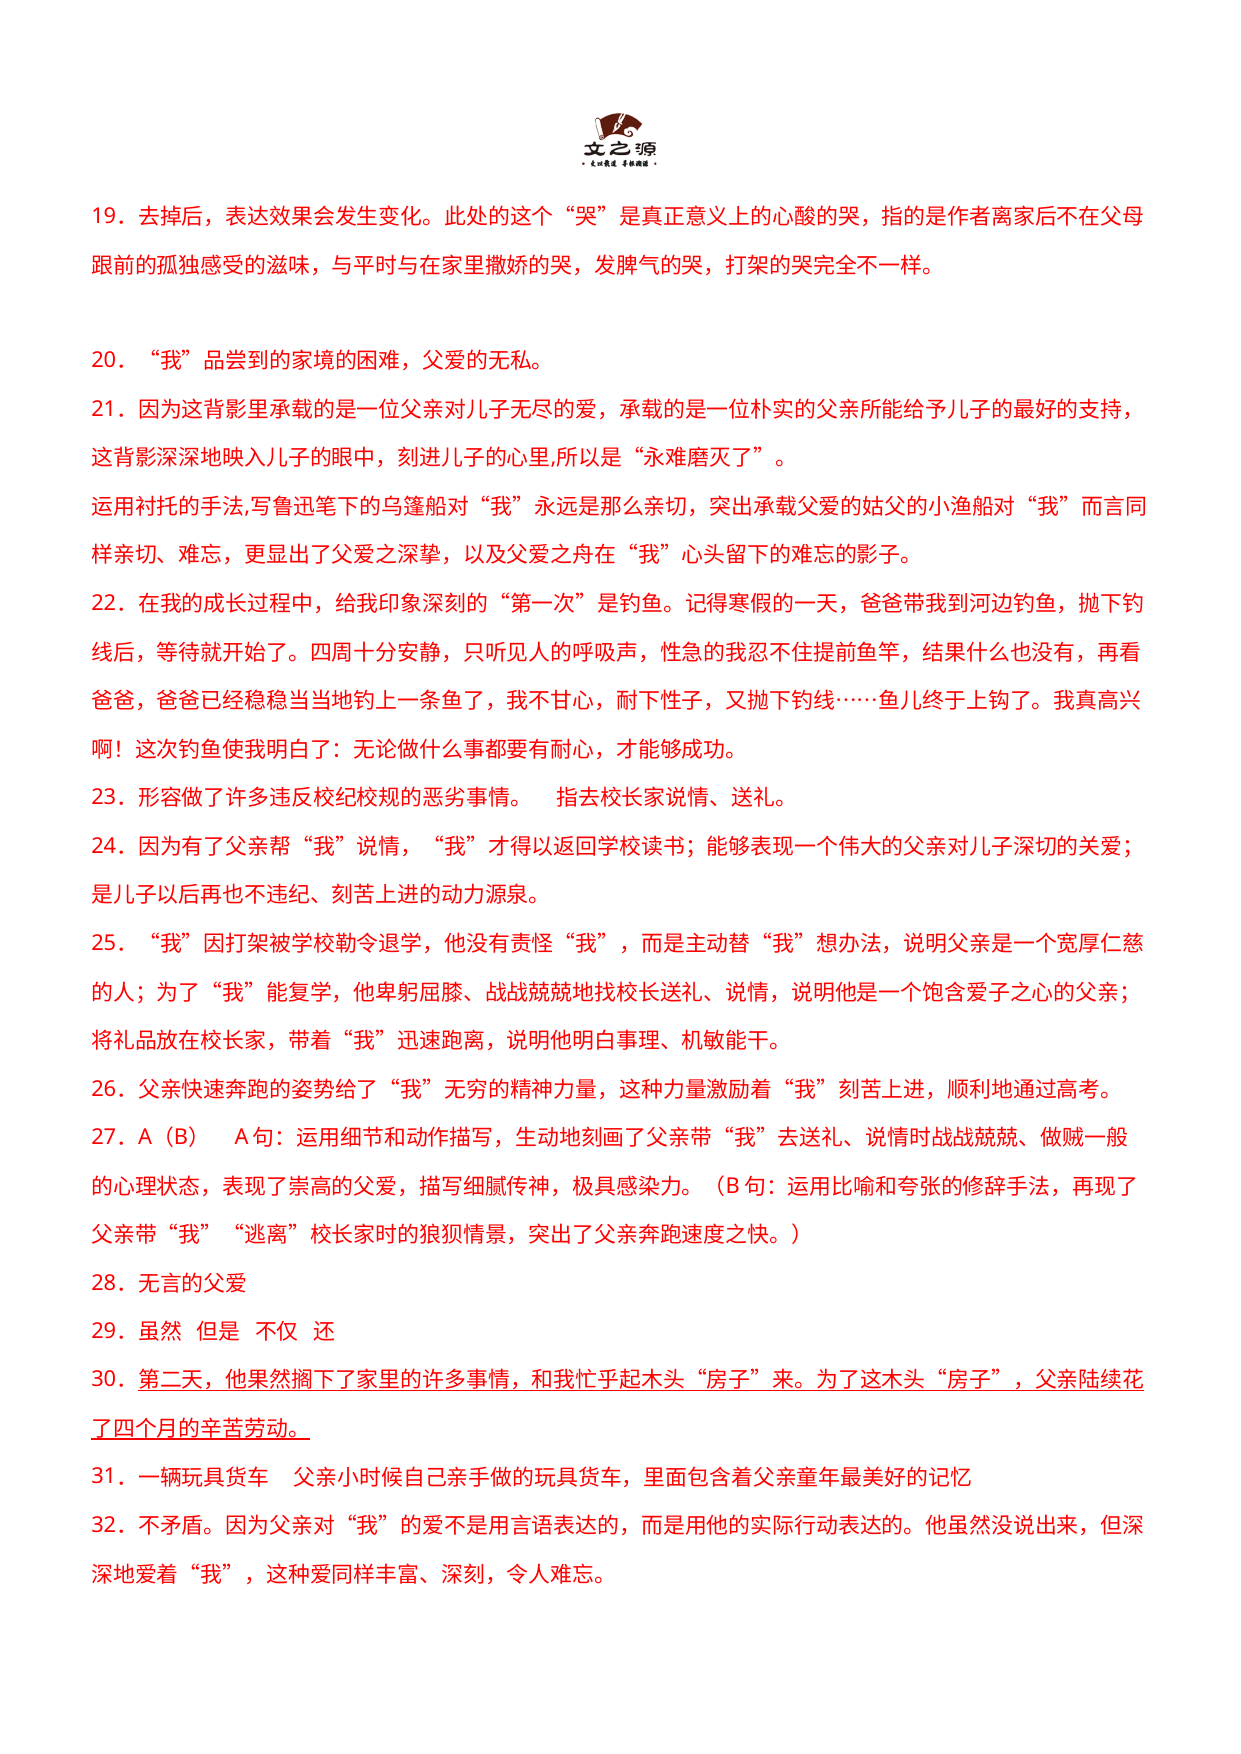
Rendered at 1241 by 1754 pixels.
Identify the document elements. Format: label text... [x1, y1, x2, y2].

text 27．A（B） A句：运用细节和动作描写，生动地刻画了父亲带“我”去送礼、说情时战战兢兢、做贼一般的心理状态，表现了崇高的父爱，描写细腻传神，极具感染力。（B句：运用比喻和夸张的修辞手法，再现了父亲带“我”“逃离”校长家时的狼狈情景，突出了父亲奔跑速度之快。） [91, 1119, 1149, 1249]
text 30．第二天，他果然搁下了家里的许多事情，和我忙乎起木头“房子”来。为了这木头“房子”，父亲陆续花了四个月的辛苦劳动。 [91, 1362, 1149, 1443]
text 31．一辆玩具货车 父亲小时候自己亲手做的玩具货车，里面包含着父亲童年最美好的记忆 [91, 1459, 1149, 1492]
text 23．形容做了许多违反校纪校规的恶劣事情。 指去校长家说情、送礼。 [91, 780, 1149, 812]
text 20．“我”品尝到的家境的困难，父爱的无私。 [91, 343, 1149, 375]
text 24．因为有了父亲帮“我”说情，“我”才得以返回学校读书；能够表现一个伟大的父亲对儿子深切的关爱；是儿子以后再也不违纪、刻苦上进的动力源泉。 [91, 828, 1149, 909]
text 22．在我的成长过程中，给我印象深刻的“第一次”是钓鱼。记得寒假的一天，爸爸带我到河边钓鱼，抛下钓线后，等待就开始了。四周十分安静，只听见人的呼吸声，性急的我忍不住提前鱼竿，结果什么也没有，再看爸爸，爸爸已经稳稳当当地钓上一条鱼了，我不甘心，耐下性子，又抛下钓线……鱼儿终于上钩了。我真高兴啊！这次钓鱼使我明白了：无论做什么事都要有耐心，才能够成功。 [91, 585, 1149, 764]
text 21．因为这背影里承载的是一位父亲对儿子无尽的爱，承载的是一位朴实的父亲所能给予儿子的最好的支持，这背影深深地映入儿子的眼中，刻进儿子的心里,所以是“永难磨灭了”。 [91, 391, 1149, 472]
text 28．无言的父爱 [91, 1265, 1149, 1298]
picture [543, 90, 698, 195]
text 32．不矛盾。因为父亲对“我”的爱不是用言语表达的，而是用他的实际行动表达的。他虽然没说出来，但深深地爱着“我”，这种爱同样丰富、深刻，令人难忘。[来源:学*科*网Z*X*X*K] [91, 1507, 1149, 1589]
text 19．去掉后，表达效果会发生变化。此处的这个“哭”是真正意义上的心酸的哭，指的是作者离家后不在父母跟前的孤独感受的滋味，与平时与在家里撒娇的哭，发脾气的哭，打架的哭完全不一样。 [91, 198, 1149, 280]
text 26．父亲快速奔跑的姿势给了“我”无穷的精神力量，这种力量激励着“我”刻苦上进，顺利地通过高考。 [91, 1071, 1149, 1104]
text 运用衬托的手法,写鲁迅笔下的乌篷船对“我”永远是那么亲切，突出承载父爱的姑父的小渔船对“我”而言同样亲切、难忘，更显出了父爱之深挚，以及父爱之舟在“我”心头留下的难忘的影子。 [91, 488, 1149, 569]
text 29．虽然 但是 不仅 还 [91, 1314, 1149, 1346]
text 25．“我”因打架被学校勒令退学，他没有责怪“我”，而是主动替“我”想办法，说明父亲是一个宽厚仁慈的人；为了“我”能复学，他卑躬屈膝、战战兢兢地找校长送礼、说情，说明他是一个饱含爱子之心的父亲；将礼品放在校长家，带着“我”迅速跑离，说明他明白事理、机敏能干。[来源:Z*xx*k.Com] [91, 925, 1149, 1055]
